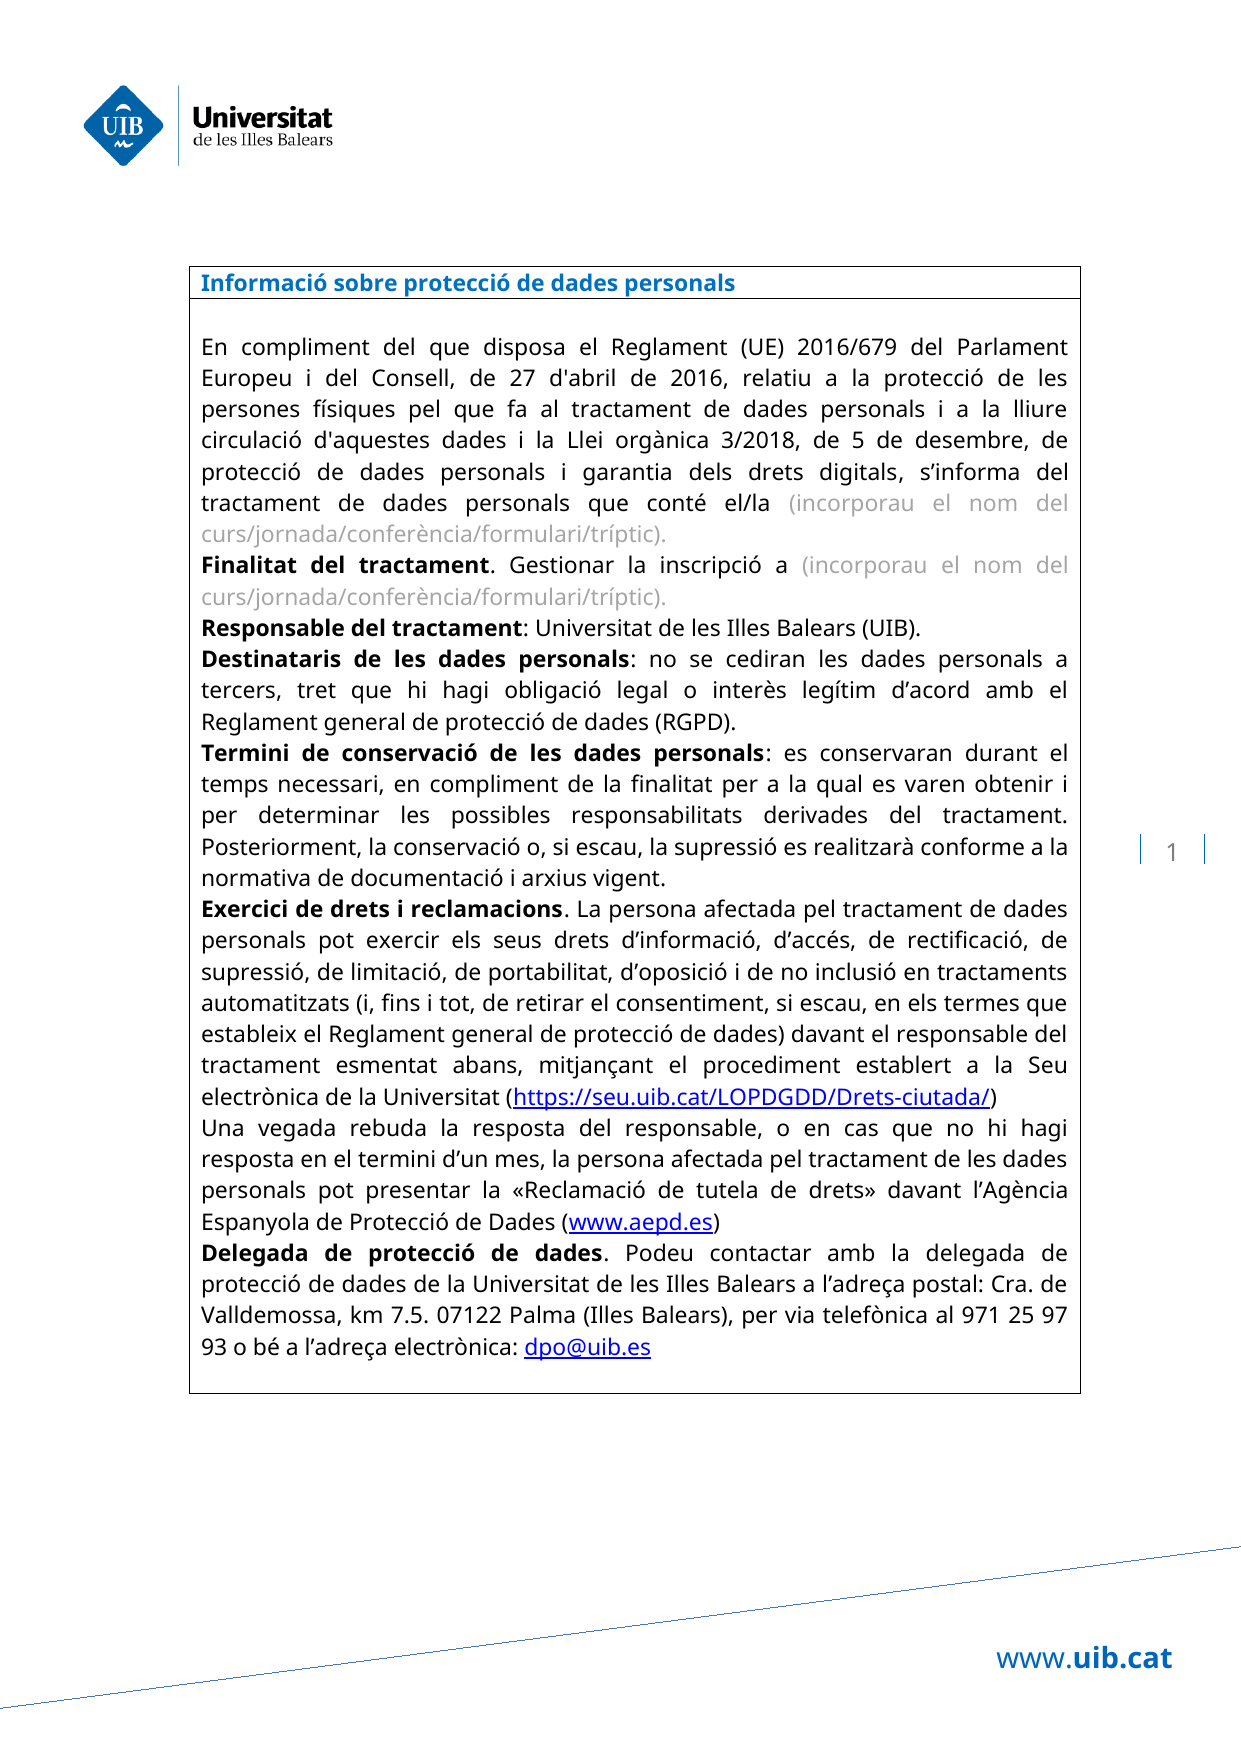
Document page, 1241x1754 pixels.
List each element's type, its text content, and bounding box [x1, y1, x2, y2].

picture [70, 70, 346, 181]
table_header Informació sobre protecció de dades personals [190, 267, 1080, 298]
table_cell En compliment del que disposa el Reglament (UE) 2016/679 del Parlament Europeu i del Consell, de 27 d'abril de 2016, relatiu a la protecció de les persones físiques pel que fa al tractament de dades personals i a la lliure circulació d'aquestes dades i la Llei orgànica 3/2018, de 5 de desembre, de protecció de dades personals i garantia dels drets digitals, s’informa del tractament de dades personals que conté el/la (incorporau el nom del curs/jornada/conferència/formulari/tríptic). Finalitat del tractament. Gestionar la inscripció a (incorporau el nom del curs/jornada/conferència/formulari/tríptic). Responsable del tractament: Universitat de les Illes Balears (UIB). Destinataris de les dades personals: no se cediran les dades personals a tercers, tret que hi hagi obligació legal o interès legítim d’acord amb el Reglament general de protecció de dades (RGPD). Termini de conservació de les dades personals: es conservaran durant el temps necessari, en compliment de la finalitat per a la qual es varen obtenir i per determinar les possibles responsabilitats derivades del tractament. Posteriorment, la conservació o, si escau, la supressió es realitzarà conforme a la normativa de documentació i arxius vigent. Exercici de drets i reclamacions. La persona afectada pel tractament de dades personals pot exercir els seus drets d’informació, d’accés, de rectificació, de supressió, de limitació, de portabilitat, d’oposició i de no inclusió en tractaments automatitzats (i, fins i tot, de retirar el consentiment, si escau, en els termes que estableix el Reglament general de protecció de dades) davant el responsable del tractament esmentat abans, mitjançant el procediment establert a la Seu electrònica de la Universitat (https://seu.uib.cat/LOPDGDD/Drets-ciutada/) Una vegada rebuda la resposta del responsable, o en cas que no hi hagi resposta en el termini d’un mes, la persona afectada pel tractament de les dades personals pot presentar la «Reclamació de tutela de drets» davant l’Agència Espanyola de Protecció de Dades (www.aepd.es) Delegada de protecció de dades. Podeu contactar amb la delegada de protecció de dades de la Universitat de les Illes Balears a l’adreça postal: Cra. de Valldemossa, km 7.5. 07122 Palma (Illes Balears), per via telefònica al 971 25 97 93 o bé a l’adreça electrònica: dpo@uib.es [190, 299, 1080, 1393]
